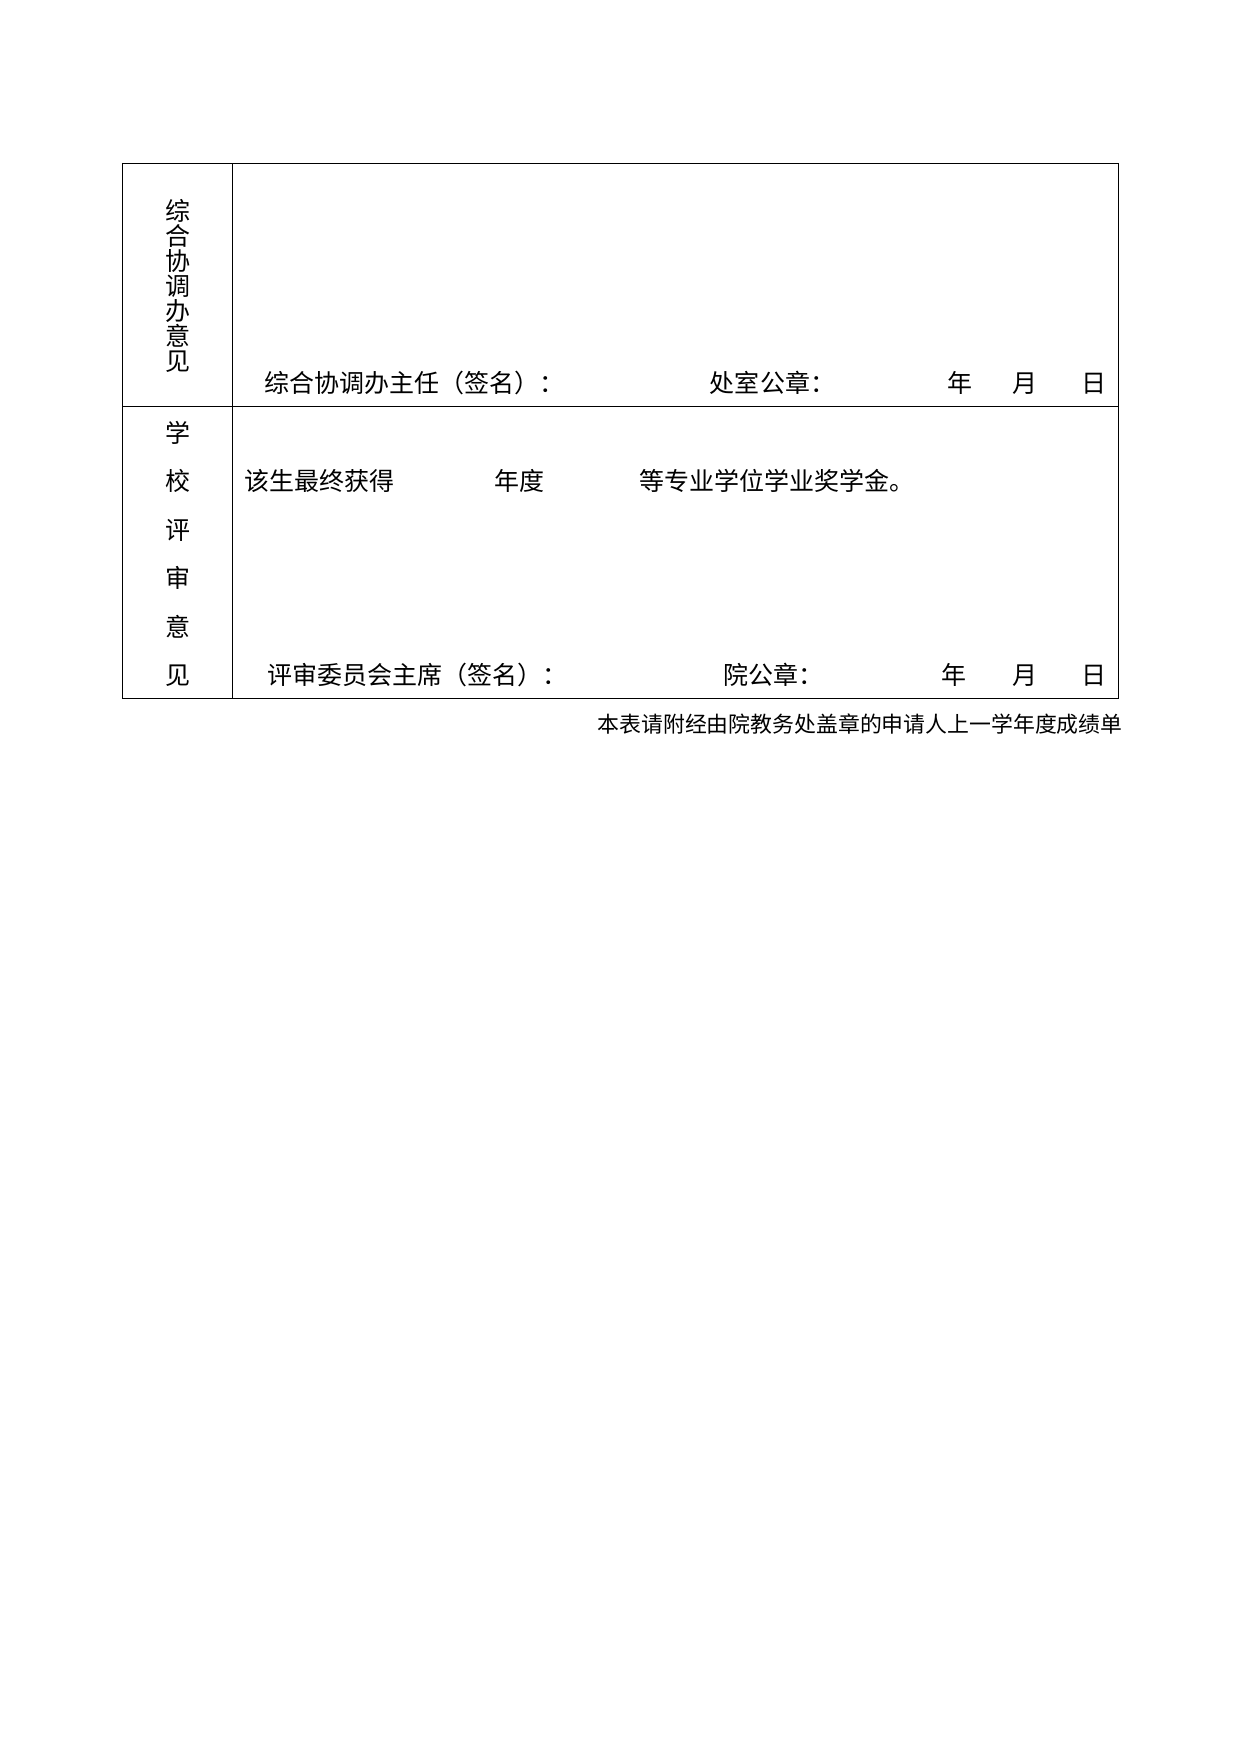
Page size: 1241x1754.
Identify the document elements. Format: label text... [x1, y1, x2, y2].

table_cell 综合协调办意见 [123, 164, 232, 406]
table_cell 学 校 评 审 意 见 [123, 407, 232, 698]
table_cell 该生最终获得 年度 等专业学位学业奖学金。 评审委员会主席（签名）： 院公章： 年 月 日 [233, 407, 1118, 698]
text 本表请附经由院教务处盖章的申请人上一学年度成绩单 [118, 699, 1122, 747]
table_cell 综合协调办主任（签名）： 处室公章： 年 月 日 [233, 164, 1118, 406]
